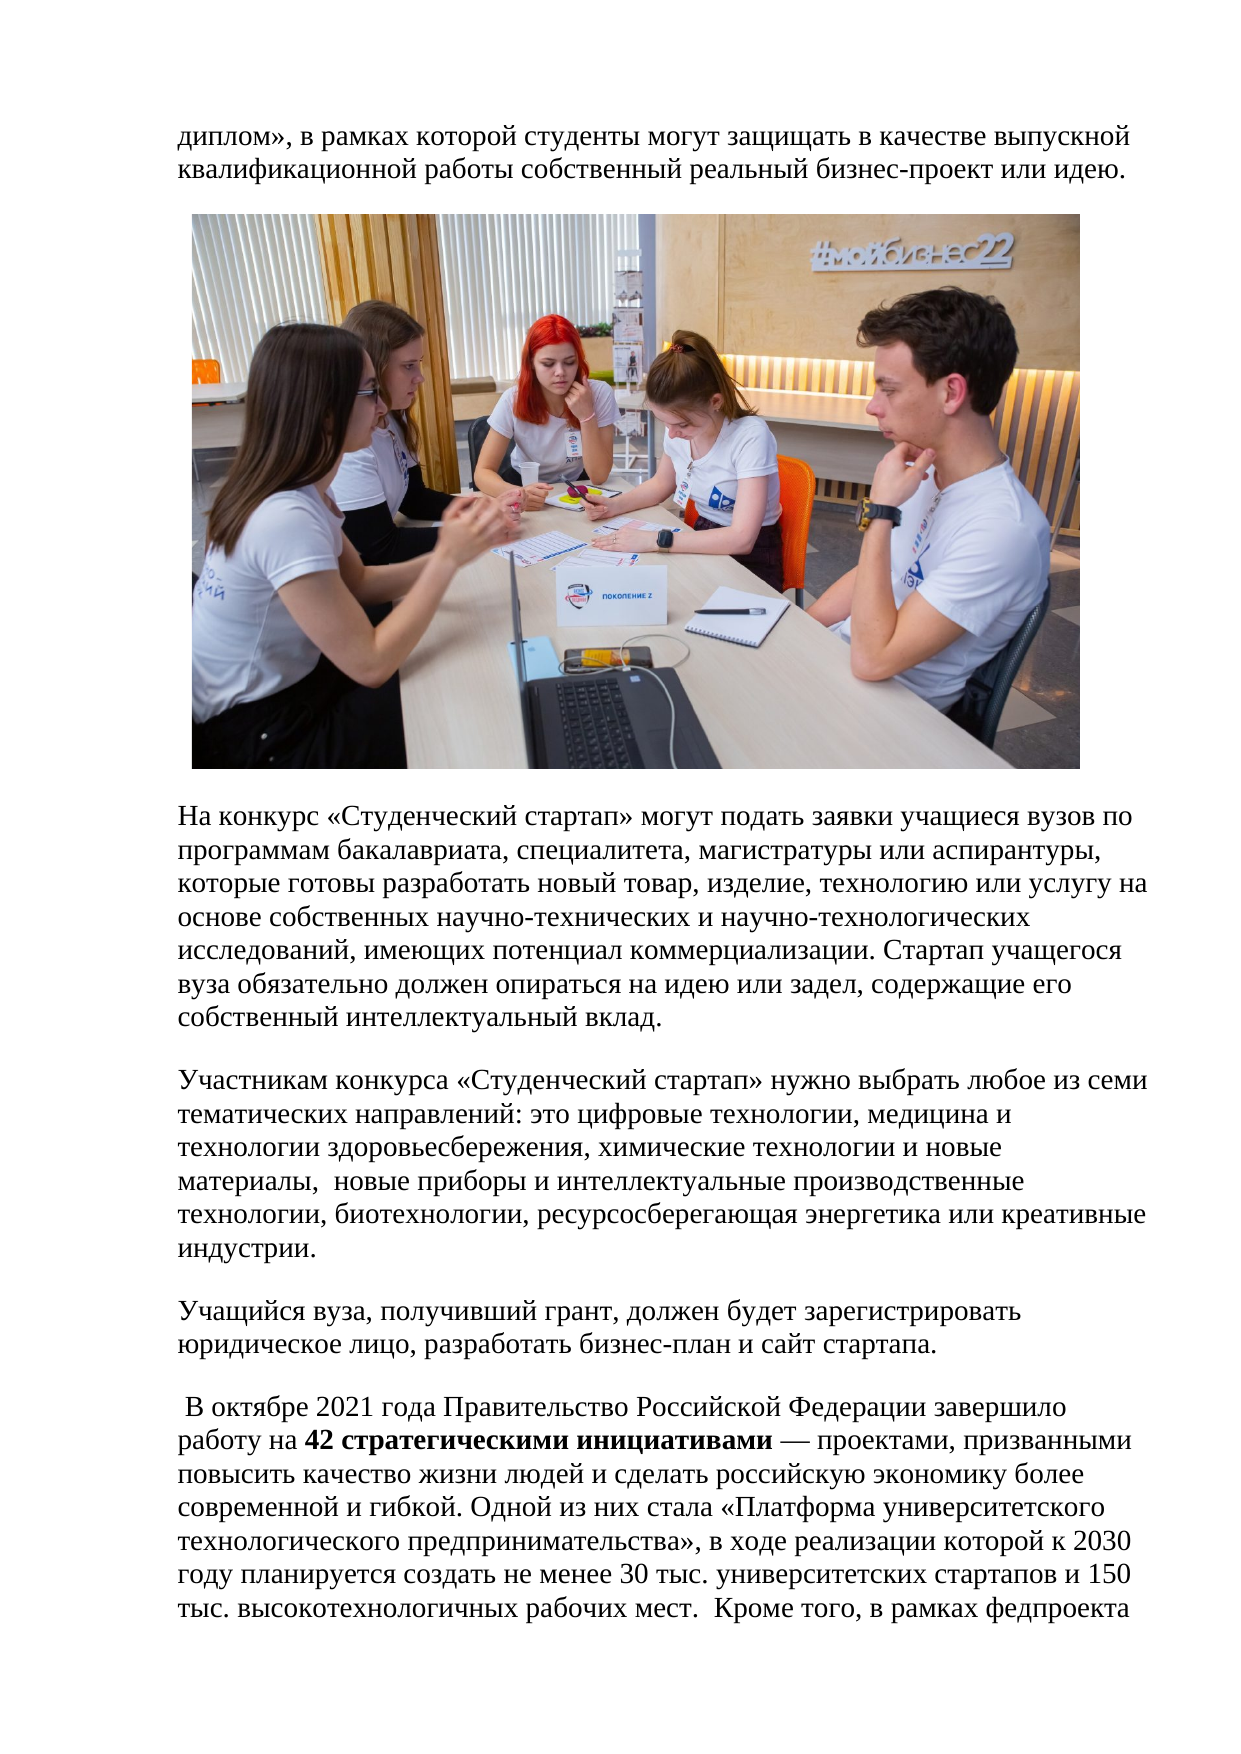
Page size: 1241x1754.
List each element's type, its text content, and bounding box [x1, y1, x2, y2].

text Учащийся вуза, получивший грант, должен будет зарегистрировать юридическое лицо, разработать бизнес-план и сайт стартапа. [177, 1293, 1152, 1360]
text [177, 118, 1152, 185]
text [177, 1389, 1152, 1624]
text Участникам конкурса «Студенческий стартап» нужно выбрать любое из семи тематических направлений: это цифровые технологии, медицина и технологии здоровьесбережения, химические технологии и новые материалы, новые приборы и интеллектуальные производственные технологии, биотехнологии, ресурсосберегающая энергетика или креативные индустрии. [177, 1062, 1152, 1263]
text На конкурс «Студенческий стартап» могут подать заявки учащиеся вузов по программам бакалавриата, специалитета, магистратуры или аспирантуры, которые готовы разработать новый товар, изделие, технологию или услугу на основе собственных научно-технических и научно-технологических исследований, имеющих потенциал коммерциализации. Стартап учащегося вуза обязательно должен опираться на идею или задел, содержащие его собственный интеллектуальный вклад. [177, 798, 1152, 1033]
picture [191, 214, 1080, 769]
